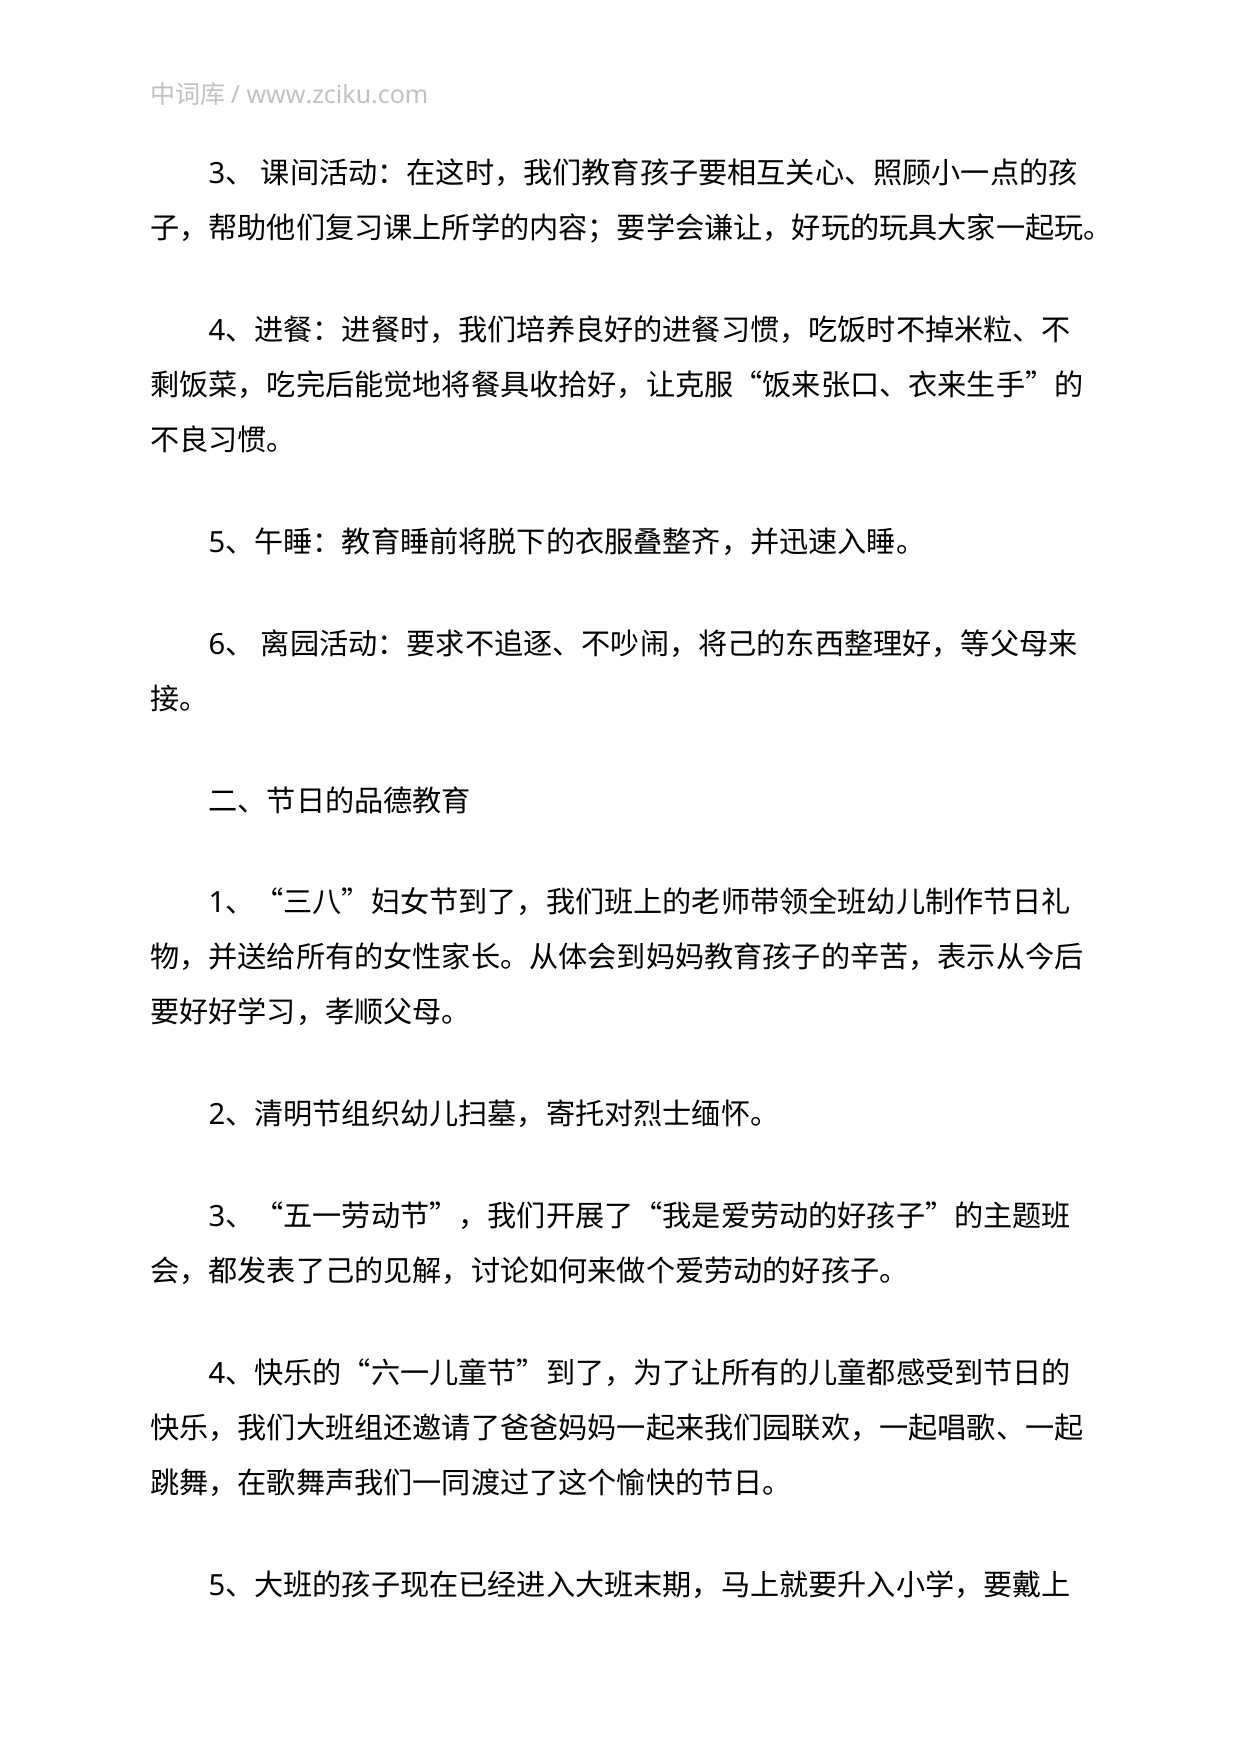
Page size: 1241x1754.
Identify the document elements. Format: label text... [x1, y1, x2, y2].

text 4、快乐的“六一儿童节”到了，为了让所有的儿童都感受到节日的快乐，我们大班组还邀请了爸爸妈妈一起来我们园联欢，一起唱歌、一起跳舞，在歌舞声我们一同渡过了这个愉快的节日。 [150, 1349, 1090, 1502]
text 3、“五一劳动节”，我们开展了“我是爱劳动的好孩子”的主题班会，都发表了己的见解，讨论如何来做个爱劳动的好孩子。 [150, 1193, 1090, 1290]
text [150, 1561, 1090, 1603]
text 1、“三八”妇女节到了，我们班上的老师带领全班幼儿制作节日礼物，并送给所有的女性家长。从体会到妈妈教育孩子的辛苦，表示从今后要好好学习，孝顺父母。 [150, 879, 1090, 1031]
text 2、清明节组织幼儿扫墓，寄托对烈士缅怀。 [150, 1091, 1090, 1133]
text 4、进餐：进餐时，我们培养良好的进餐习惯，吃饭时不掉米粒、不剩饭菜，吃完后能觉地将餐具收拾好，让克服“饭来张口、衣来生手”的不良习惯。 [150, 307, 1090, 459]
text 5、午睡：教育睡前将脱下的衣服叠整齐，并迅速入睡。 [150, 518, 1090, 561]
text 3、 课间活动：在这时，我们教育孩子要相互关心、照顾小一点的孩子，帮助他们复习课上所学的内容；要学会谦让，好玩的玩具大家一起玩。 [150, 150, 1090, 247]
text 二、节日的品德教育 [150, 777, 1090, 819]
text 6、 离园活动：要求不追逐、不吵闹，将己的东西整理好，等父母来接。 [150, 620, 1090, 718]
